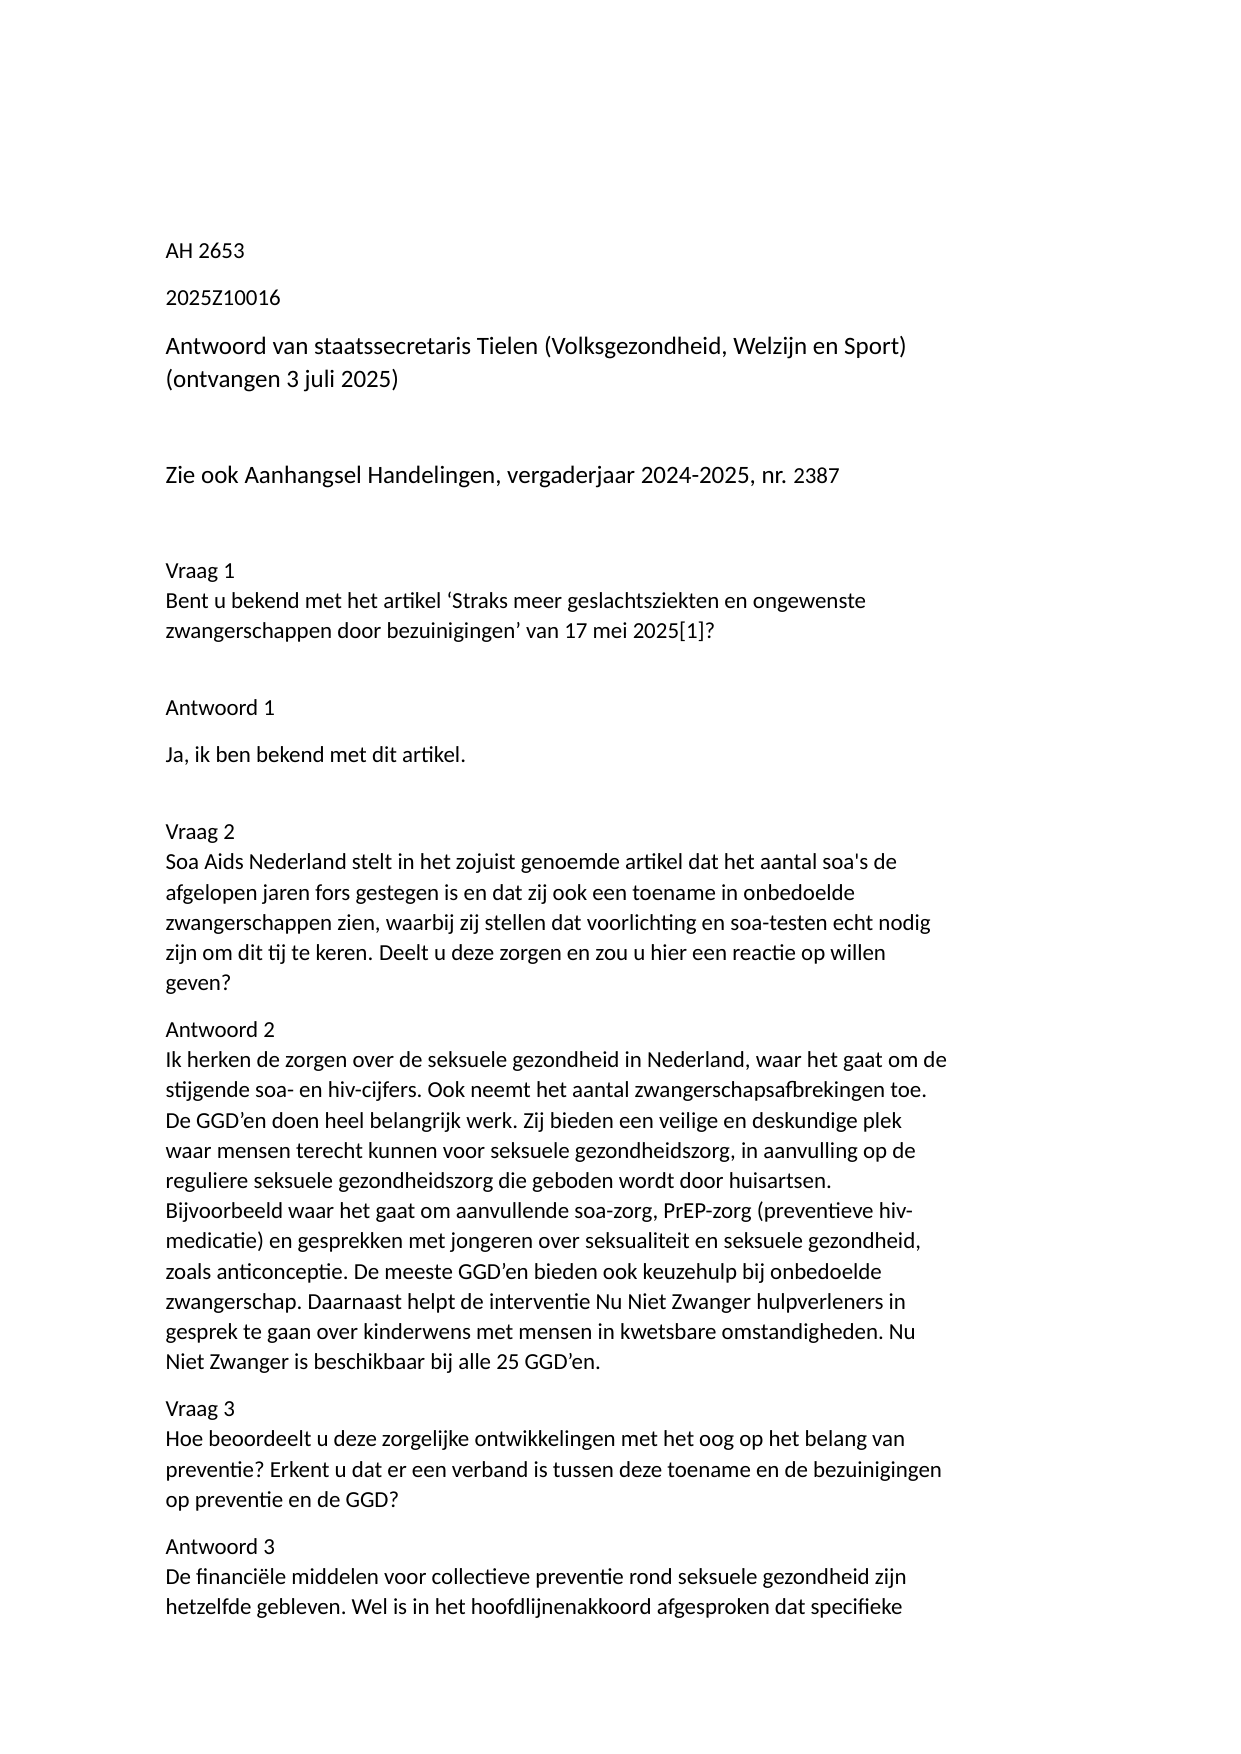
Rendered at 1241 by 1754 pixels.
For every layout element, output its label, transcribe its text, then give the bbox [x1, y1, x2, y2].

text Antwoord van staatssecretaris Tielen (Volksgezondheid, Welzijn en Sport) (ontvangen 3 juli 2025) [165, 330, 950, 393]
text 2025Z10016 [165, 283, 950, 311]
text Antwoord 1 [165, 693, 950, 721]
text Vraag 1 Bent u bekend met het artikel ‘Straks meer geslachtsziekten en ongewenste zwangerschappen door bezuinigingen’ van 17 mei 2025[1]? [165, 556, 950, 674]
text AH 2653 [165, 236, 950, 264]
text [165, 1532, 950, 1620]
text Antwoord 2 Ik herken de zorgen over de seksuele gezondheid in Nederland, waar het gaat om de stijgende soa- en hiv-cijfers. Ook neemt het aantal zwangerschapsafbrekingen toe. De GGD’en doen heel belangrijk werk. Zij bieden een veilige en deskundige plek waar mensen terecht kunnen voor seksuele gezondheidszorg, in aanvulling op de reguliere seksuele gezondheidszorg die geboden wordt door huisartsen. Bijvoorbeeld waar het gaat om aanvullende soa-zorg, PrEP-zorg (preventieve hiv-medicatie) en gesprekken met jongeren over seksualiteit en seksuele gezondheid, zoals anticonceptie. De meeste GGD’en bieden ook keuzehulp bij onbedoelde zwangerschap. Daarnaast helpt de interventie Nu Niet Zwanger hulpverleners in gesprek te gaan over kinderwens met mensen in kwetsbare omstandigheden. Nu Niet Zwanger is beschikbaar bij alle 25 GGD’en. [165, 1015, 950, 1376]
text Zie ook Aanhangsel Handelingen, vergaderjaar 2024-2025, nr. 2387 [165, 459, 950, 490]
text Vraag 2 Soa Aids Nederland stelt in het zojuist genoemde artikel dat het aantal soa's de afgelopen jaren fors gestegen is en dat zij ook een toename in onbedoelde zwangerschappen zien, waarbij zij stellen dat voorlichting en soa-testen echt nodig zijn om dit tij te keren. Deelt u deze zorgen en zou u hier een reactie op willen geven? [165, 817, 950, 996]
text Ja, ik ben bekend met dit artikel. [165, 740, 950, 798]
text Vraag 3 Hoe beoordeelt u deze zorgelijke ontwikkelingen met het oog op het belang van preventie? Erkent u dat er een verband is tussen deze toename en de bezuinigingen op preventie en de GGD? [165, 1394, 950, 1513]
